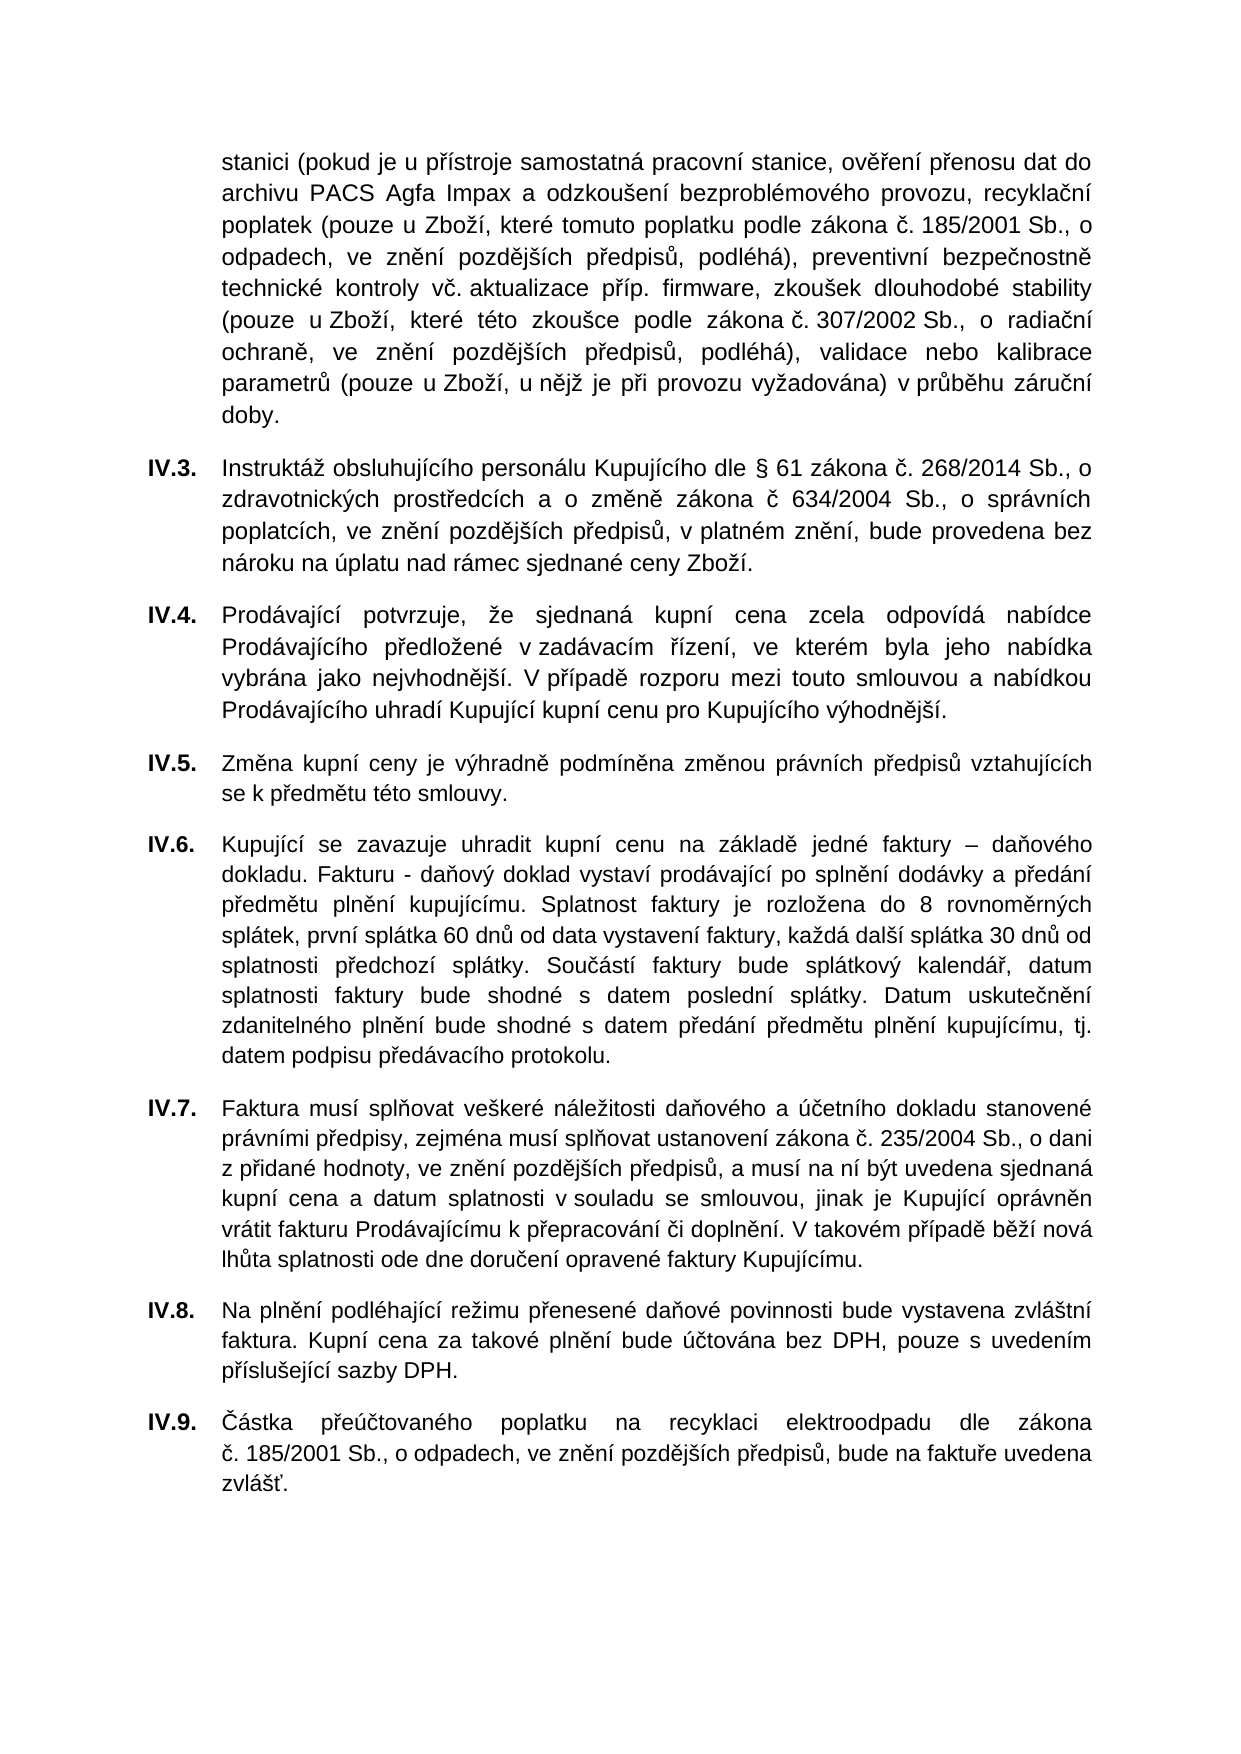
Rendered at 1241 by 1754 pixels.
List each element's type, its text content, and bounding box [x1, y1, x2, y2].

list Na plnění podléhající režimu přenesené daňové povinnosti bude vystavena zvláštní faktura. Kupní cena za takové plnění bude účtována bez DPH, pouze s uvedením příslušející sazby DPH. [148, 1297, 1093, 1383]
list Kupující se zavazuje uhradit kupní cenu na základě jedné faktury – daňového dokladu. Fakturu - daňový doklad vystaví prodávající po splnění dodávky a předání předmětu plnění kupujícímu. Splatnost faktury je rozložena do 8 rovnoměrných splátek, první splátka 60 dnů od data vystavení faktury, každá další splátka 30 dnů od splatnosti předchozí splátky. Součástí faktury bude splátkový kalendář, datum splatnosti faktury bude shodné s datem poslední splátky. Datum uskutečnění zdanitelného plnění bude shodné s datem předání předmětu plnění kupujícímu, tj. datem podpisu předávacího protokolu. [148, 831, 1093, 1069]
list Instruktáž obsluhujícího personálu Kupujícího dle § 61 zákona č. 268/2014 Sb., o zdravotnických prostředcích a o změně zákona č 634/2004 Sb., o správních poplatcích, ve znění pozdějších předpisů, v platném znění, bude provedena bez nároku na úplatu nad rámec sjednané ceny Zboží. [148, 453, 1093, 576]
list Částka přeúčtovaného poplatku na recyklaci elektroodpadu dle zákona č. 185/2001 Sb., o odpadech, ve znění pozdějších předpisů, bude na faktuře uvedena zvlášť. [148, 1408, 1093, 1496]
list Prodávající potvrzuje, že sjednaná kupní cena zcela odpovídá nabídce Prodávajícího předložené v zadávacím řízení, ve kterém byla jeho nabídka vybrána jako nejvhodnější. V případě rozporu mezi touto smlouvou a nabídkou Prodávajícího uhradí Kupující kupní cenu pro Kupujícího výhodnější. [148, 601, 1093, 723]
list Faktura musí splňovat veškeré náležitosti daňového a účetního dokladu stanovené právními předpisy, zejména musí splňovat ustanovení zákona č. 235/2004 Sb., o dani z přidané hodnoty, ve znění pozdějších předpisů, a musí na ní být uvedena sjednaná kupní cena a datum splatnosti v souladu se smlouvou, jinak je Kupující oprávněn vrátit fakturu Prodávajícímu k přepracování či doplnění. V takovém případě běží nová lhůta splatnosti ode dne doručení opravené faktury Kupujícímu. [148, 1093, 1093, 1272]
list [148, 148, 1093, 428]
list Změna kupní ceny je výhradně podmíněna změnou právních předpisů vztahujících se k předmětu této smlouvy. [148, 748, 1093, 806]
